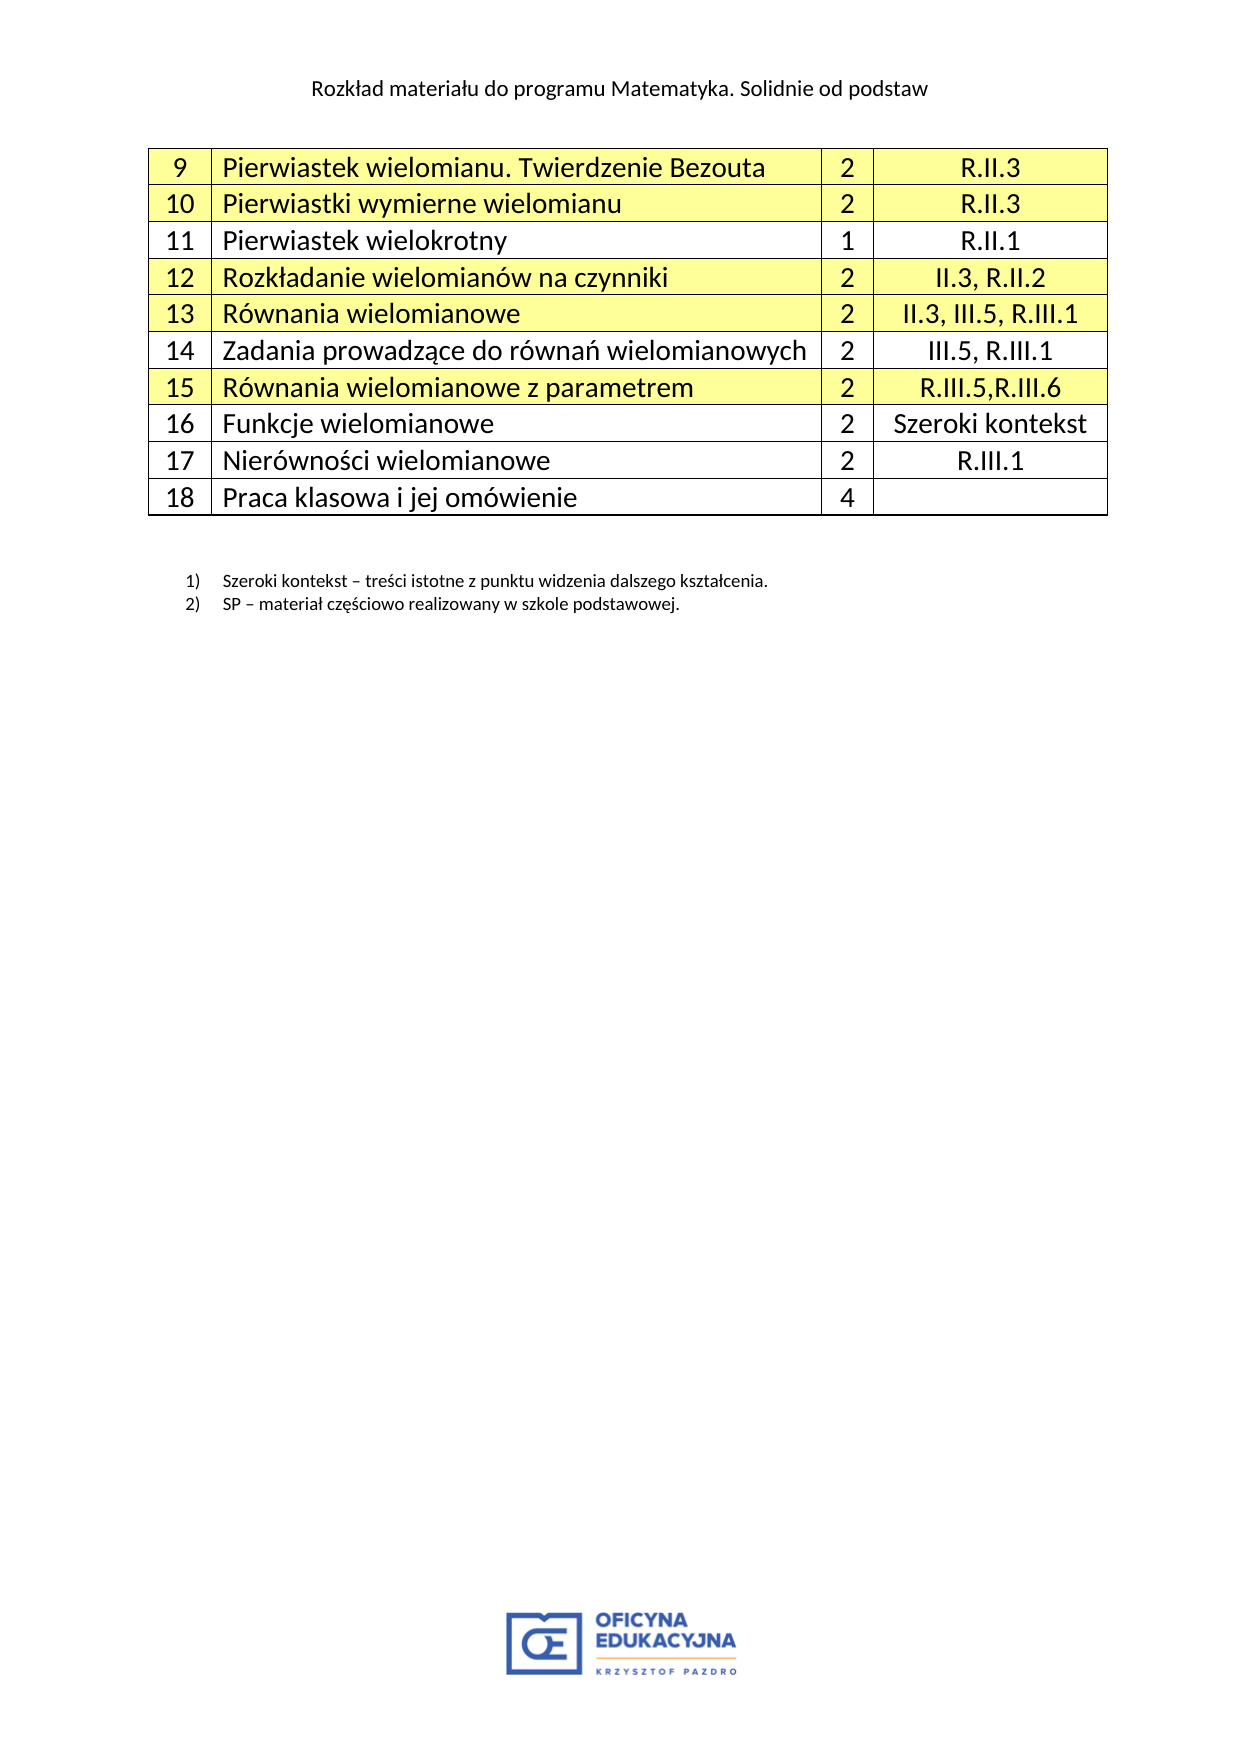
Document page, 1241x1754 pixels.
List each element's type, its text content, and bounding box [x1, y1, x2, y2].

picture [500, 1607, 740, 1681]
table_cell R.II.3 [874, 185, 1107, 221]
list Szeroki kontekst – treści istotne z punktu widzenia dalszego kształcenia. [185, 569, 1093, 592]
table_cell 17 [149, 442, 211, 478]
table_cell II.3, III.5, R.III.1 [874, 295, 1107, 331]
table_cell 12 [149, 259, 211, 294]
table_cell R.III.1 [874, 442, 1107, 478]
table_cell R.III.5,R.III.6 [874, 369, 1107, 404]
table_cell 14 [149, 332, 211, 368]
table_cell Równania wielomianowe [212, 295, 821, 331]
table_cell 2 [822, 369, 873, 404]
table_cell Funkcje wielomianowe [212, 405, 821, 441]
table_cell 11 [149, 222, 211, 258]
table_cell 15 [149, 369, 211, 404]
table_cell Równania wielomianowe z parametrem [212, 369, 821, 404]
table_cell III.5, R.III.1 [874, 332, 1107, 368]
table_cell 2 [822, 149, 873, 184]
table_cell Nierówności wielomianowe [212, 442, 821, 478]
table_cell 13 [149, 295, 211, 331]
table_cell Pierwiastek wielomianu. Twierdzenie Bezouta [212, 149, 821, 184]
table_cell Pierwiastki wymierne wielomianu [212, 185, 821, 221]
table_cell 2 [822, 442, 873, 478]
table_cell R.II.1 [874, 222, 1107, 258]
table_cell Zadania prowadzące do równań wielomianowych [212, 332, 821, 368]
table_cell 4 [822, 479, 873, 514]
table_cell 2 [822, 295, 873, 331]
table_cell 2 [822, 259, 873, 294]
list SP – materiał częściowo realizowany w szkole podstawowej. [185, 592, 1093, 615]
table_cell 2 [822, 185, 873, 221]
table_cell 2 [822, 332, 873, 368]
table_cell Praca klasowa i jej omówienie [212, 479, 821, 514]
table_cell 1 [822, 222, 873, 258]
table_cell Rozkładanie wielomianów na czynniki [212, 259, 821, 294]
table_cell 2 [822, 405, 873, 441]
table_cell 9 [149, 149, 211, 184]
table_cell 10 [149, 185, 211, 221]
table_cell [874, 479, 1107, 514]
table_cell Pierwiastek wielokrotny [212, 222, 821, 258]
table_cell R.II.3 [874, 149, 1107, 184]
table_cell II.3, R.II.2 [874, 259, 1107, 294]
table_cell 16 [149, 405, 211, 441]
table_cell 18 [149, 479, 211, 514]
table_cell Szeroki kontekst [874, 405, 1107, 441]
